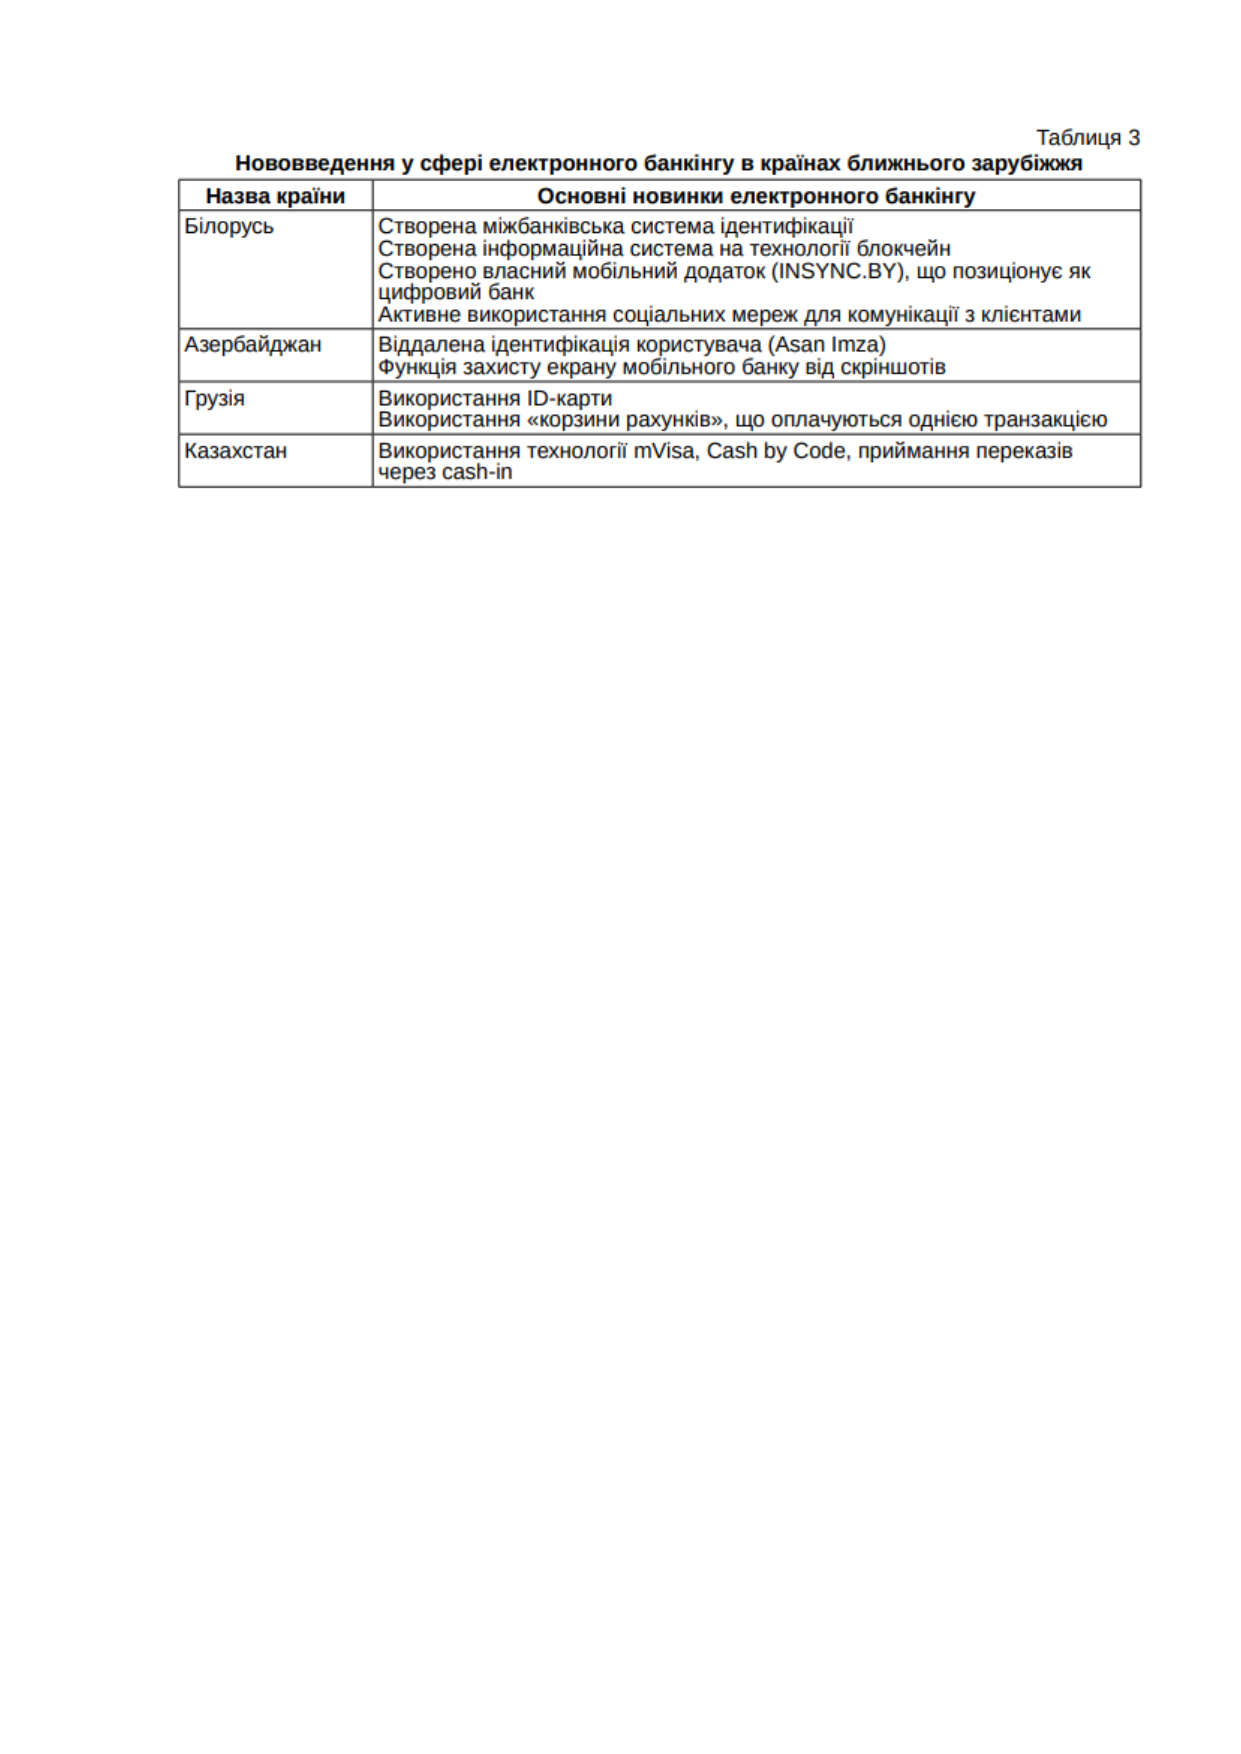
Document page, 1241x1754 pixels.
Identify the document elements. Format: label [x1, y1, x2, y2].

picture [177, 118, 1149, 494]
